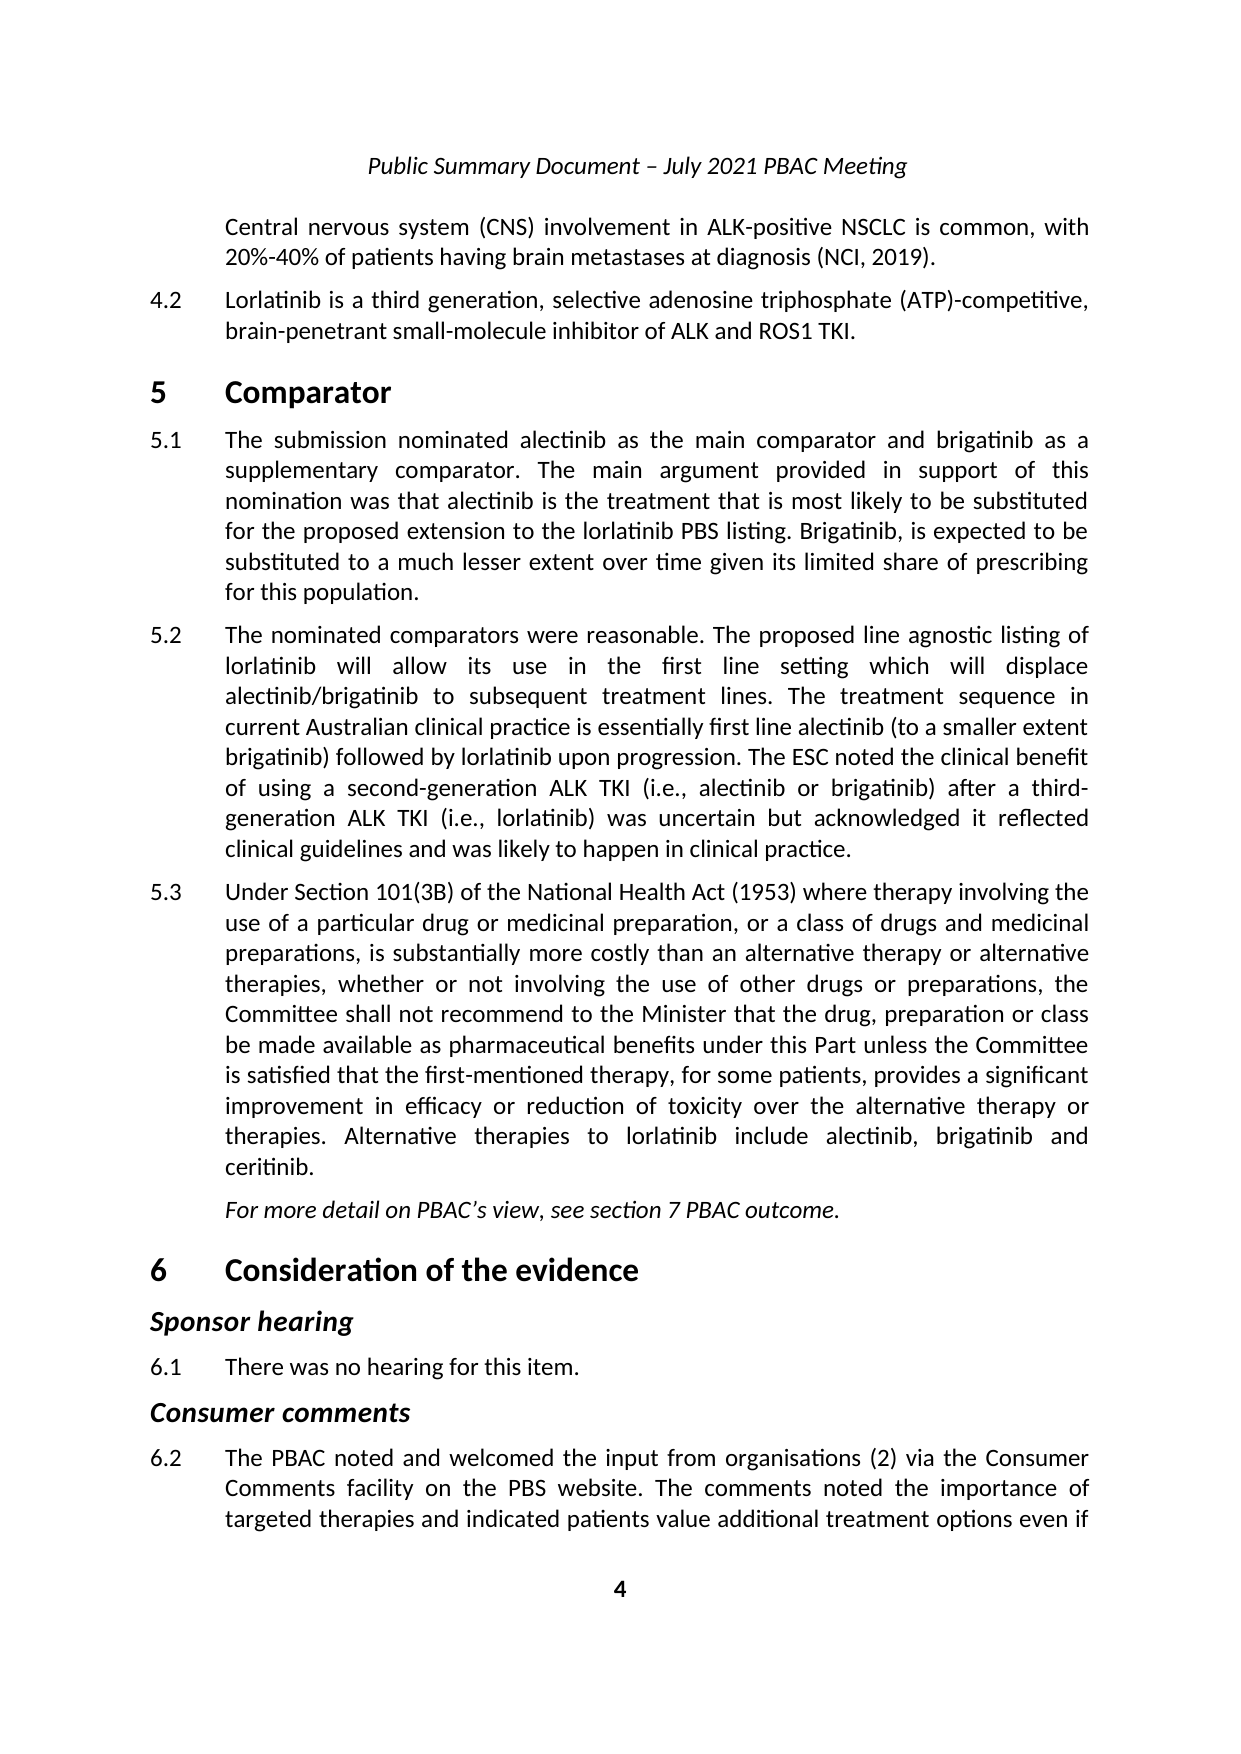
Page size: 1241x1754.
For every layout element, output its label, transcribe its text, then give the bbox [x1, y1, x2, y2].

text Lorlatinib is a third generation, selective adenosine triphosphate (ATP)-competitive, brain-penetrant small-molecule inhibitor of ALK and ROS1 TKI. [150, 284, 1090, 346]
list For more detail on PBAC’s view, see section 7 PBAC outcome. [225, 1194, 1090, 1224]
subtitle Comparator [150, 371, 1090, 411]
subtitle Sponsor hearing [150, 1303, 1090, 1338]
subtitle Consumer comments [150, 1394, 1090, 1429]
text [150, 211, 1090, 272]
text The submission nominated alectinib as the main comparator and brigatinib as a supplementary comparator. The main argument provided in support of this nomination was that alectinib is the treatment that is most likely to be substituted for the proposed extension to the lorlatinib PBS listing. Brigatinib, is expected to be substituted to a much lesser extent over time given its limited share of prescribing for this population. [150, 424, 1090, 607]
subtitle Consideration of the evidence [150, 1249, 1090, 1290]
text The nominated comparators were reasonable. The proposed line agnostic listing of lorlatinib will allow its use in the first line setting which will displace alectinib/brigatinib to subsequent treatment lines. The treatment sequence in current Australian clinical practice is essentially first line alectinib (to a smaller extent brigatinib) followed by lorlatinib upon progression. The ESC noted the clinical benefit of using a second-generation ALK TKI (i.e., alectinib or brigatinib) after a third-generation ALK TKI (i.e., lorlatinib) was uncertain but acknowledged it reflected clinical guidelines and was likely to happen in clinical practice. [150, 619, 1090, 864]
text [150, 1442, 1090, 1533]
text Under Section 101(3B) of the National Health Act (1953) where therapy involving the use of a particular drug or medicinal preparation, or a class of drugs and medicinal preparations, is substantially more costly than an alternative therapy or alternative therapies, whether or not involving the use of other drugs or preparations, the Committee shall not recommend to the Minister that the drug, preparation or class be made available as pharmaceutical benefits under this Part unless the Committee is satisfied that the first-mentioned therapy, for some patients, provides a significant improvement in efficacy or reduction of toxicity over the alternative therapy or therapies. Alternative therapies to lorlatinib include alectinib, brigatinib and ceritinib. [150, 876, 1090, 1181]
text There was no hearing for this item. [150, 1351, 1090, 1381]
